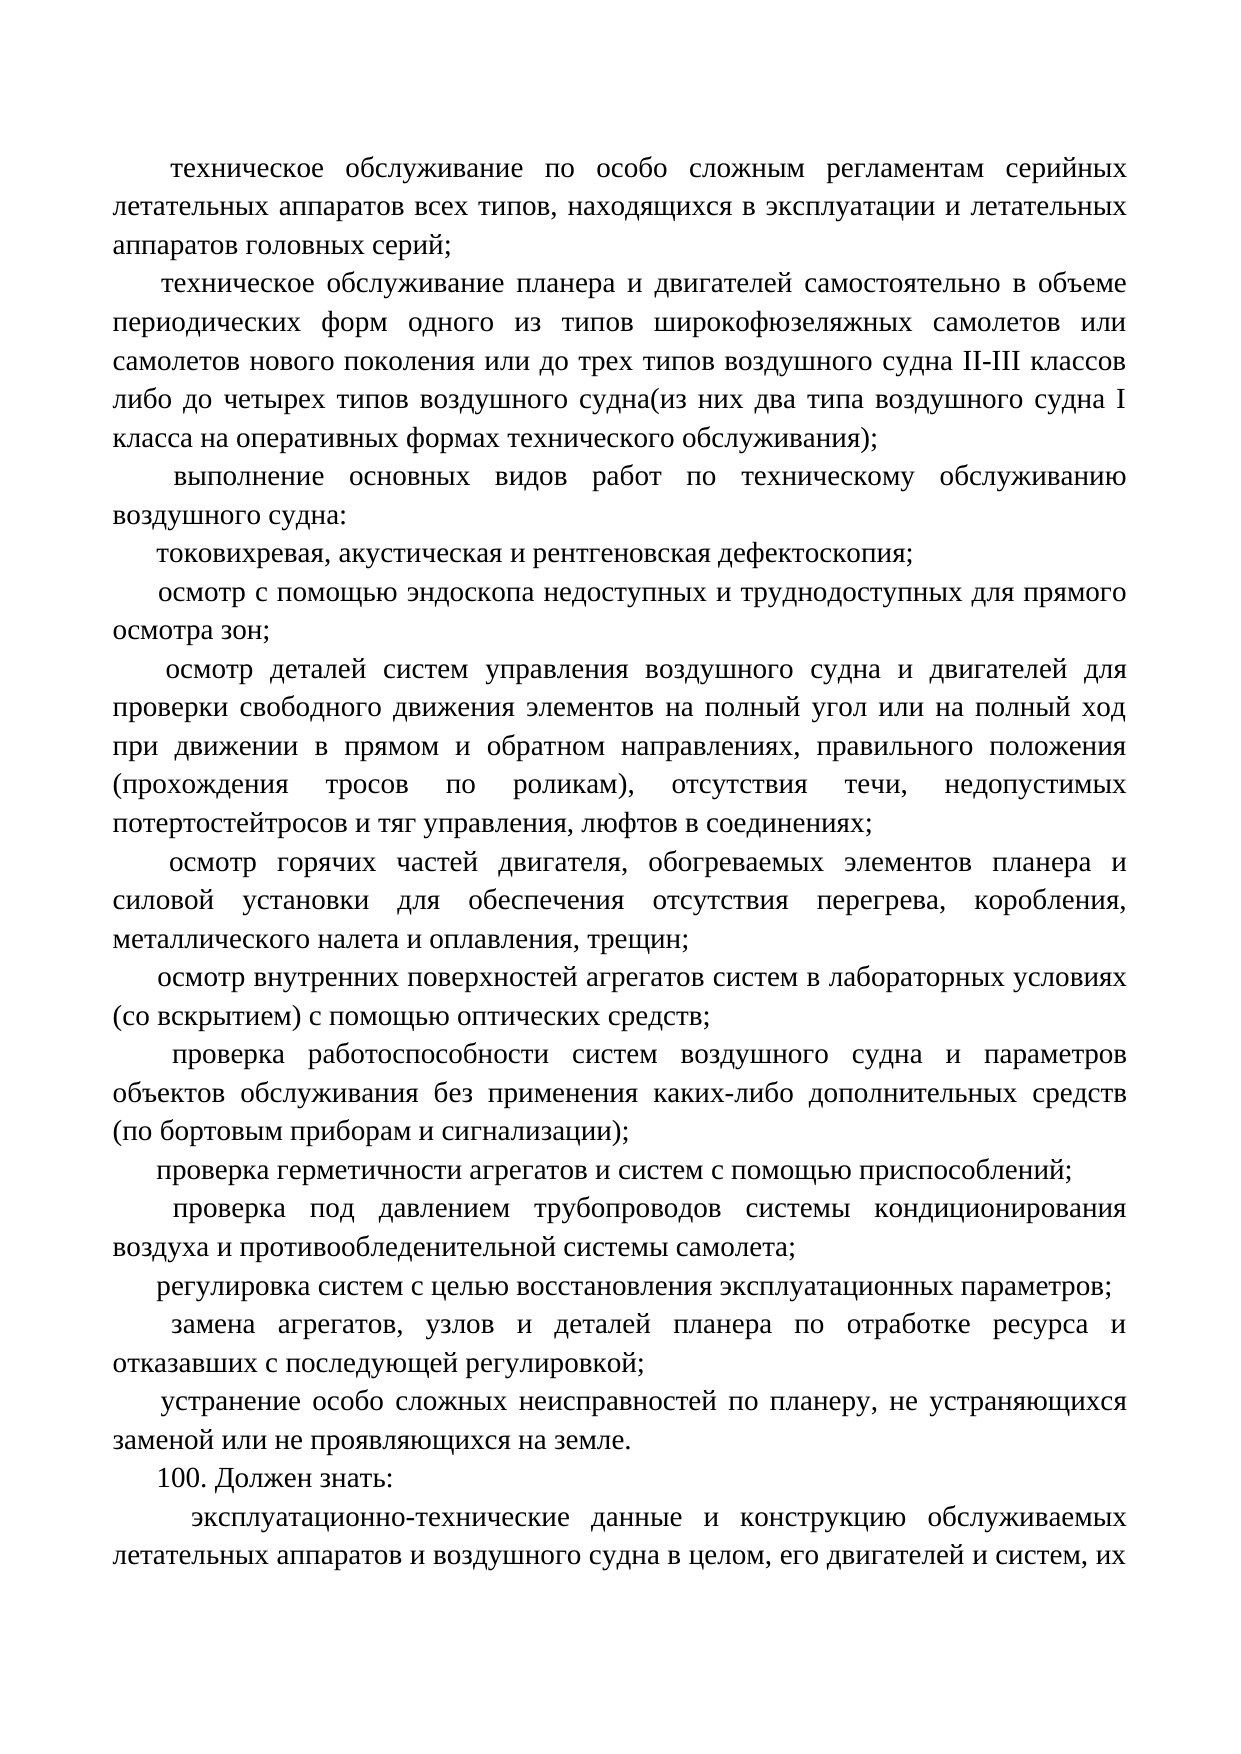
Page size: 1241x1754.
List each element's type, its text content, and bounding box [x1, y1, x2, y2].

text осмотр с помощью эндоскопа недоступных и труднодоступных для прямого осмотра зон; [112, 574, 1128, 646]
text замена агрегатов, узлов и деталей планера по отработке ресурса и отказавших с последующей регулировкой; [112, 1306, 1128, 1378]
text проверка герметичности агрегатов и систем с помощью приспособлений; [112, 1152, 1128, 1186]
text устранение особо сложных неисправностей по планеру, не устраняющихся заменой или не проявляющихся на земле. [112, 1383, 1128, 1455]
text осмотр горячих частей двигателя, обогреваемых элементов планера и силовой установки для обеспечения отсутствия перегрева, коробления, металлического налета и оплавления, трещин; [112, 844, 1128, 954]
text проверка работоспособности систем воздушного судна и параметров объектов обслуживания без применения каких-либо дополнительных средств (по бортовым приборам и сигнализации); [112, 1036, 1128, 1147]
text регулировка систем с целью восстановления эксплуатационных параметров; [112, 1268, 1128, 1301]
text техническое обслуживание по особо сложным регламентам серийных летательных аппаратов всех типов, находящихся в эксплуатации и летательных аппаратов головных серий; [112, 150, 1128, 261]
text техническое обслуживание планера и двигателей самостоятельно в объеме периодических форм одного из типов широкофюзеляжных самолетов или самолетов нового поколения или до трех типов воздушного судна II-III классов либо до четырех типов воздушного судна(из них два типа воздушного судна I класса на оперативных формах технического обслуживания); [112, 266, 1128, 453]
text осмотр внутренних поверхностей агрегатов систем в лабораторных условиях (со вскрытием) с помощью оптических средств; [112, 959, 1128, 1031]
text токовихревая, акустическая и рентгеновская дефектоскопия; [112, 535, 1128, 569]
text проверка под давлением трубопроводов системы кондиционирования воздуха и противообледенительной системы самолета; [112, 1191, 1128, 1263]
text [112, 1499, 1128, 1571]
text выполнение основных видов работ по техническому обслуживанию воздушного судна: [112, 458, 1128, 530]
text осмотр деталей систем управления воздушного судна и двигателей для проверки свободного движения элементов на полный угол или на полный ход при движении в прямом и обратном направлениях, правильного положения (прохождения тросов по роликам), отсутствия течи, недопустимых потертостейтросов и тяг управления, люфтов в соединениях; [112, 651, 1128, 839]
text 100. Должен знать: [112, 1460, 1128, 1494]
